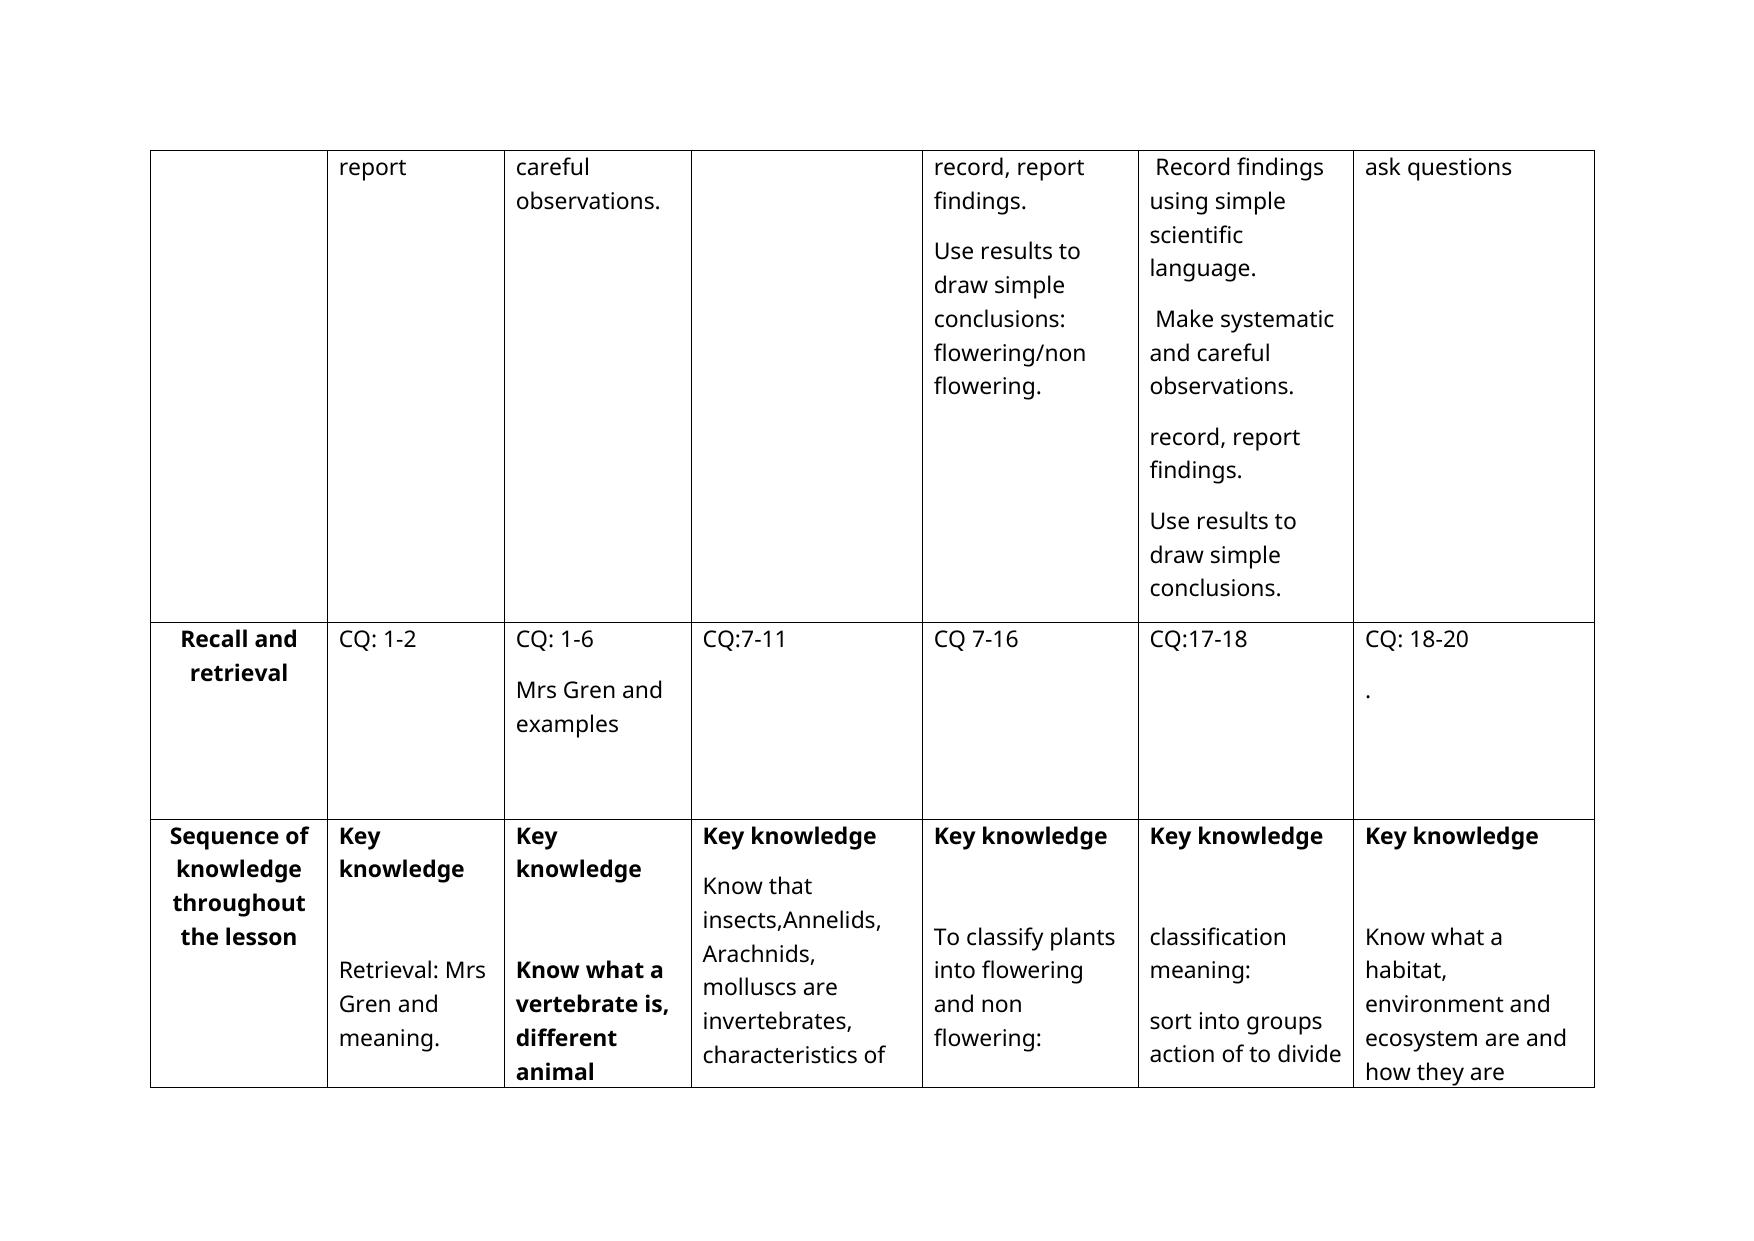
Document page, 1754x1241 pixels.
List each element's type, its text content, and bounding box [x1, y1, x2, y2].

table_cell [151, 820, 327, 1087]
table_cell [1139, 820, 1353, 1087]
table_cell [328, 151, 504, 622]
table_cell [505, 820, 691, 1087]
table_cell CQ:7-11 [692, 623, 922, 819]
table_cell Recall and retrieval [151, 623, 327, 819]
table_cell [151, 151, 327, 622]
table_cell CQ: 18-20 . [1354, 623, 1594, 819]
table_cell CQ:17-18 [1139, 623, 1353, 819]
table_cell CQ 7-16 [923, 623, 1138, 819]
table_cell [1354, 820, 1594, 1087]
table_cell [328, 820, 504, 1087]
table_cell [692, 820, 922, 1087]
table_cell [692, 151, 922, 622]
table_cell CQ: 1-6 Mrs Gren and examples [505, 623, 691, 819]
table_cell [1354, 151, 1594, 622]
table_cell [505, 151, 691, 622]
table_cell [923, 151, 1138, 622]
table_cell CQ: 1-2 [328, 623, 504, 819]
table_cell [923, 820, 1138, 1087]
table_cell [1139, 151, 1353, 622]
